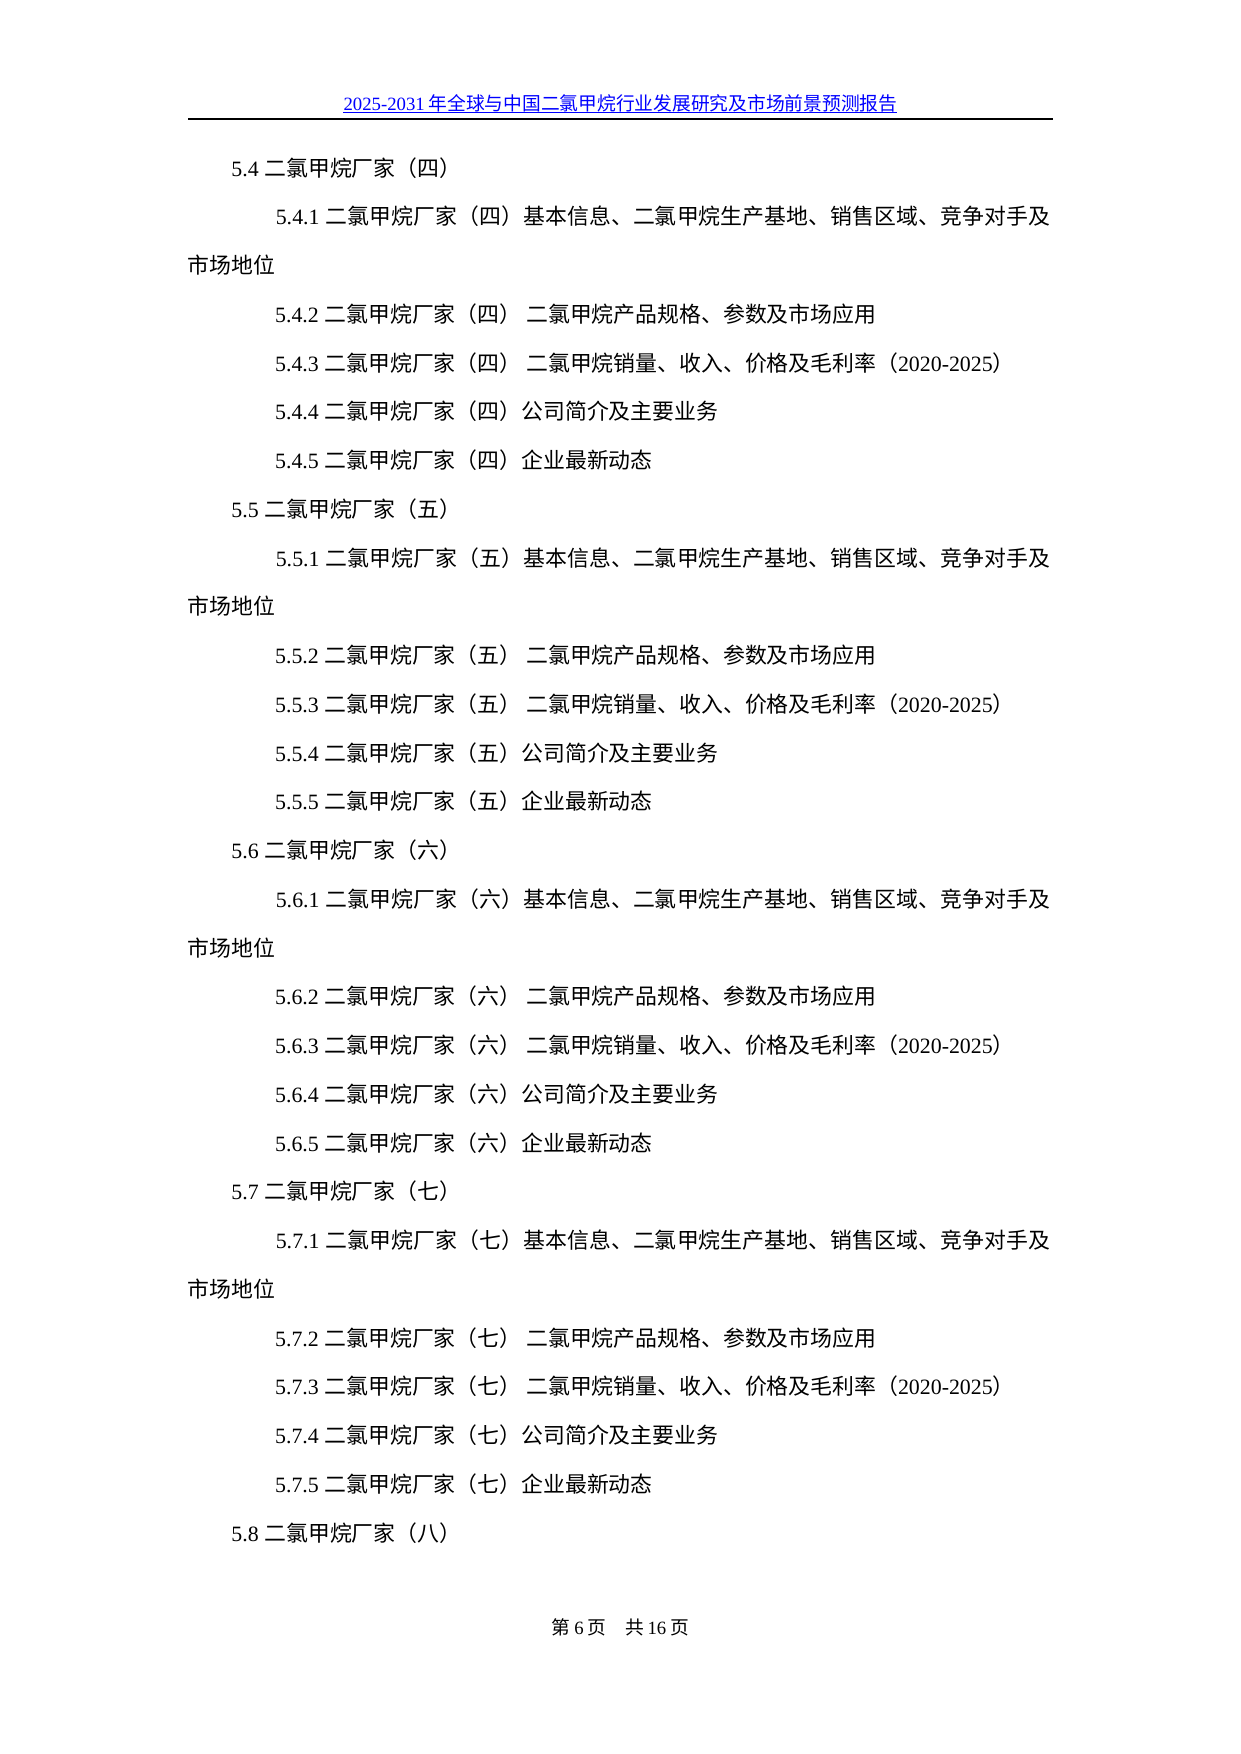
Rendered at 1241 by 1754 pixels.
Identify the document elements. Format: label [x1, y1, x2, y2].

text [187, 150, 1053, 1548]
